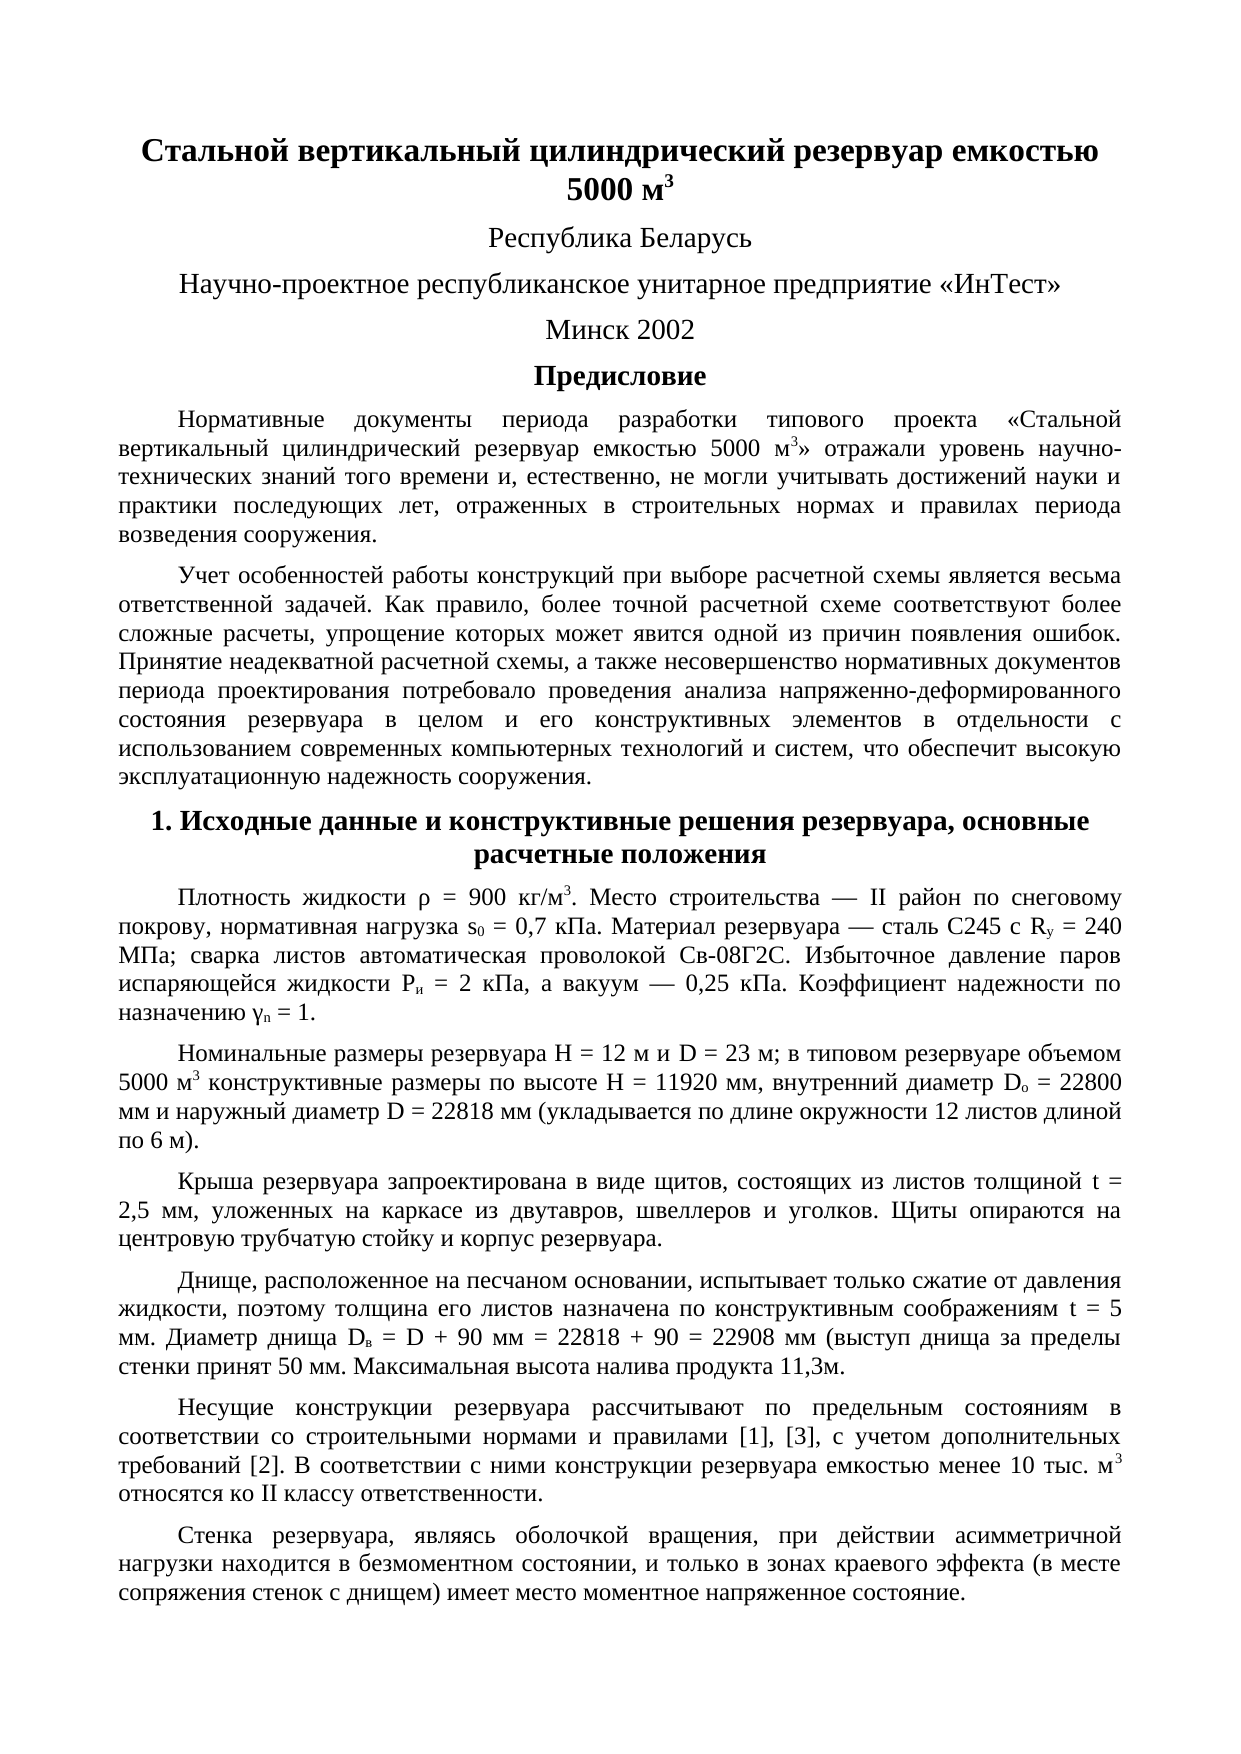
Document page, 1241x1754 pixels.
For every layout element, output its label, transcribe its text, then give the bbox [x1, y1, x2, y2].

text Предисловие [118, 358, 1122, 391]
text Учет особенностей работы конструкций при выборе расчетной схемы является весьма ответственной задачей. Как правило, более точной расчетной схеме соответствуют более сложные расчеты, упрощение которых может явится одной из причин появления ошибок. Принятие неадекватной расчетной схемы, а также несовершенство нормативных документов периода проектирования потребовало проведения анализа напряженно-деформированного состояния резервуара в целом и его конструктивных элементов в отдельности с использованием современных компьютерных технологий и систем, что обеспечит высокую эксплуатационную надежность сооружения. [118, 560, 1122, 790]
text Днище, расположенное на песчаном основании, испытывает только сжатие от давления жидкости, поэтому толщина его листов назначена по конструктивным соображениям t = 5 мм. Диаметр днища Dв = D + 90 мм = 22818 + 90 = 22908 мм (выступ днища за пределы стенки принят 50 мм. Максимальная высота налива продукта 11,3м. [118, 1265, 1122, 1380]
text Минск 2002 [118, 312, 1122, 345]
text 1. Исходные данные и конструктивные решения резервуара, основные расчетные положения [118, 803, 1122, 870]
text Крыша резервуара запроектирована в виде щитов, состоящих из листов толщиной t = 2,5 мм, уложенных на каркасе из двутавров, швеллеров и уголков. Щиты опираются на центровую трубчатую стойку и корпус резервуара. [118, 1166, 1122, 1252]
text Номинальные размеры резервуара Н = 12 м и D = 23 м; в типовом резервуаре объемом 5000 м3 конструктивные размеры по высоте Н = 11920 мм, внутренний диаметр Do = 22800 мм и наружный диаметр D = 22818 мм (укладывается по длине окружности 12 листов длиной по 6 м). [118, 1038, 1122, 1153]
text Стенка резервуара, являясь оболочкой вращения, при действии асимметричной нагрузки находится в безмоментном состоянии, и только в зонах краевого эффекта (в месте сопряжения стенок с днищем) имеет место моментное напряженное состояние. [118, 1520, 1122, 1606]
text Плотность жидкости ρ = 900 кг/м3. Место строительства — II район по снеговому покрову, нормативная нагрузка s0 = 0,7 кПа. Материал резервуара — сталь С245 с Ry = 240 МПа; сварка листов автоматическая проволокой Св-08Г2С. Избыточное давление паров испаряющейся жидкости Pи = 2 кПа, а вакуум — 0,25 кПа. Коэффициент надежности по назначению γn = 1. [118, 882, 1122, 1026]
text Нормативные документы периода разработки типового проекта «Стальной вертикальный цилиндрический резервуар емкостью 5000 м3» отражали уровень научно-технических знаний того времени и, естественно, не могли учитывать достижений науки и практики последующих лет, отраженных в строительных нормах и правилах периода возведения сооружения. [118, 404, 1122, 548]
text Республика Беларусь [118, 220, 1122, 253]
text Несущие конструкции резервуара рассчитывают по предельным состояниям в соответствии со строительными нормами и правилами [1], [3], с учетом дополнительных требований [2]. В соответствии с ними конструкции резервуара емкостью менее 10 тыс. м3 относятся ко II классу ответственности. [118, 1392, 1122, 1507]
text Стальной вертикальный цилиндрический резервуар емкостью 5000 м3 [118, 131, 1122, 207]
text Научно-проектное республиканское унитарное предприятие «ИнТест» [118, 266, 1122, 299]
